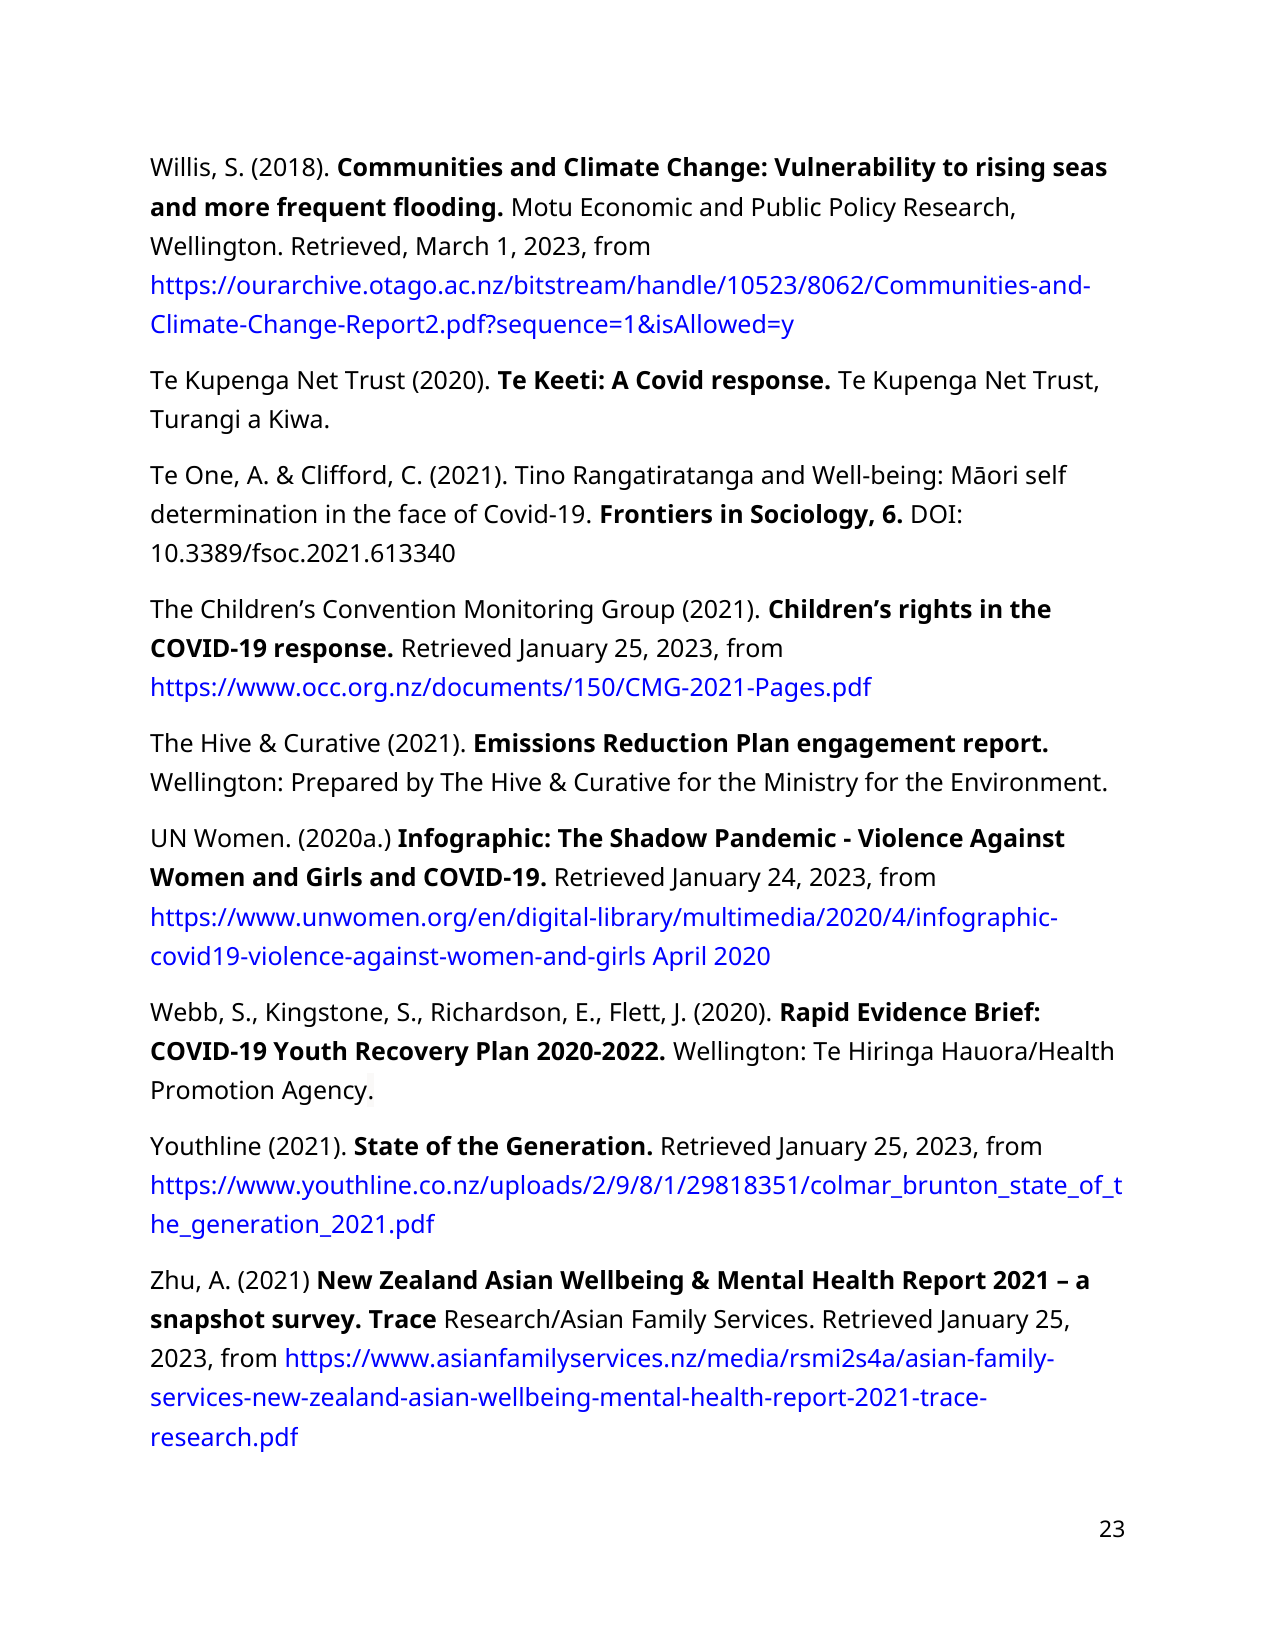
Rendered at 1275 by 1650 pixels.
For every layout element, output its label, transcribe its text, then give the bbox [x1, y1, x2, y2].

text Webb, S., Kingstone, S., Richardson, E., Flett, J. (2020). Rapid Evidence Brief: COVID-19 Youth Recovery Plan 2020-2022. Wellington: Te Hiringa Hauora/Health Promotion Agency. [150, 994, 1125, 1107]
text UN Women. (2020a.) Infographic: The Shadow Pandemic - Violence Against Women and Girls and COVID-19. Retrieved January 24, 2023, from https://www.unwomen.org/en/digital-library/multimedia/2020/4/infographic-covid19-violence-against-women-and-girls April 2020 [150, 821, 1125, 972]
text The Hive & Curative (2021). Emissions Reduction Plan engagement report. Wellington: Prepared by The Hive & Curative for the Ministry for the Environment. [150, 726, 1125, 799]
text The Children’s Convention Monitoring Group (2021). Children’s rights in the COVID-19 response. Retrieved January 25, 2023, from https://www.occ.org.nz/documents/150/CMG-2021-Pages.pdf [150, 592, 1125, 704]
text Youthline (2021). State of the Generation. Retrieved January 25, 2023, from https://www.youthline.co.nz/uploads/2/9/8/1/29818351/colmar_brunton_state_of_the_generation_2021.pdf [150, 1128, 1125, 1241]
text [150, 150, 1125, 341]
text Te Kupenga Net Trust (2020). Te Keeti: A Covid response. Te Kupenga Net Trust, Turangi a Kiwa. [150, 362, 1125, 436]
text Zhu, A. (2021) New Zealand Asian Wellbeing & Mental Health Report 2021 – a snapshot survey. Trace Research/Asian Family Services. Retrieved January 25, 2023, from https://www.asianfamilyservices.nz/media/rsmi2s4a/asian-family-services-new-zealand-asian-wellbeing-mental-health-report-2021-trace-research.pdf [150, 1262, 1125, 1453]
text Te One, A. & Clifford, C. (2021). Tino Rangatiratanga and Well-being: Māori self determination in the face of Covid-19. Frontiers in Sociology, 6. DOI: 10.3389/fsoc.2021.613340 [150, 457, 1125, 570]
